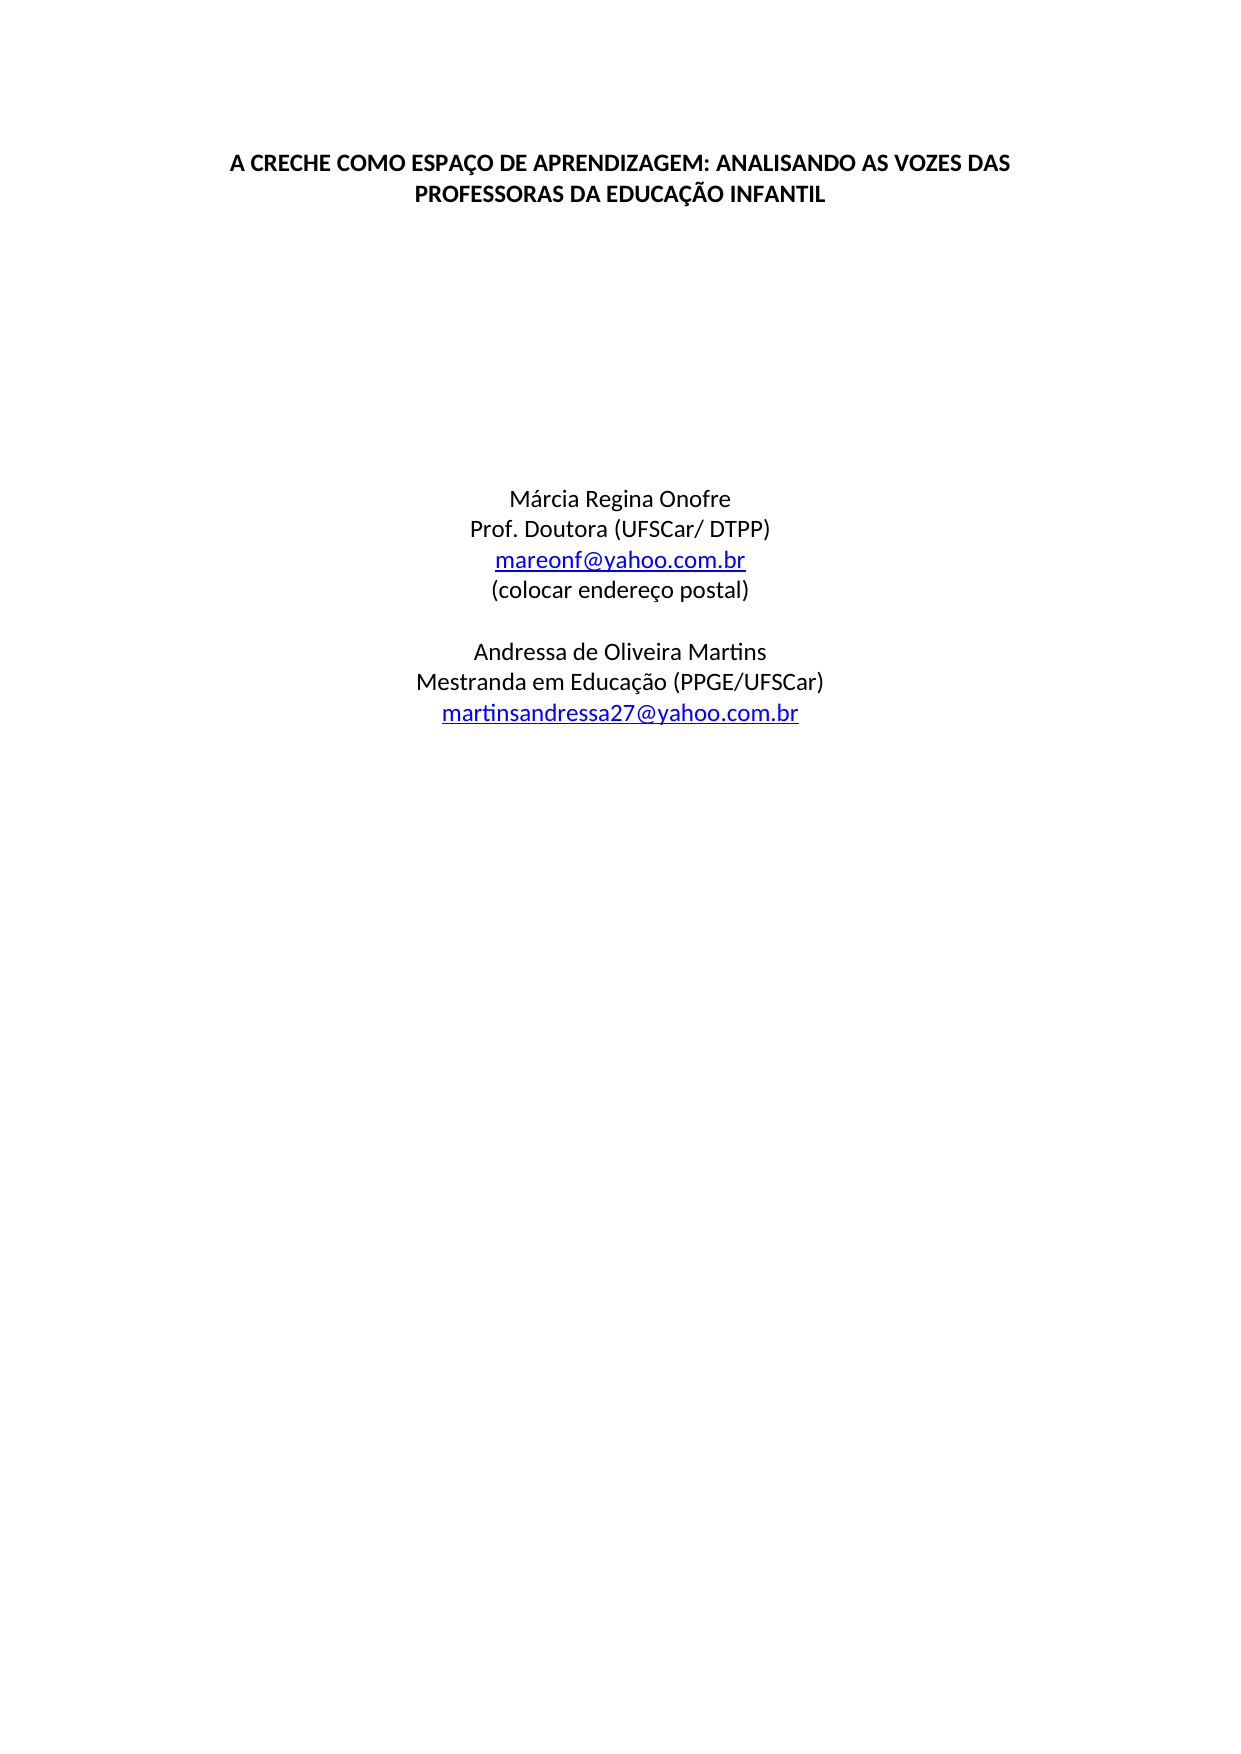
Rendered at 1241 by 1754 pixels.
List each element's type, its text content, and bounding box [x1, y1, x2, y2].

text Andressa de Oliveira Martins [177, 636, 1063, 666]
text Márcia Regina Onofre [177, 483, 1063, 513]
text (colocar endereço postal) [177, 574, 1063, 605]
text Mestranda em Educação (PPGE/UFSCar) [177, 666, 1063, 697]
text martinsandressa27@yahoo.com.br [177, 697, 1063, 727]
text mareonf@yahoo.com.br [177, 544, 1063, 574]
text A CRECHE COMO ESPAÇO DE APRENDIZAGEM: ANALISANDO AS VOZES DAS PROFESSORAS DA EDUCAÇÃO INFANTIL [177, 148, 1063, 209]
text Prof. Doutora (UFSCar/ DTPP) [177, 513, 1063, 544]
